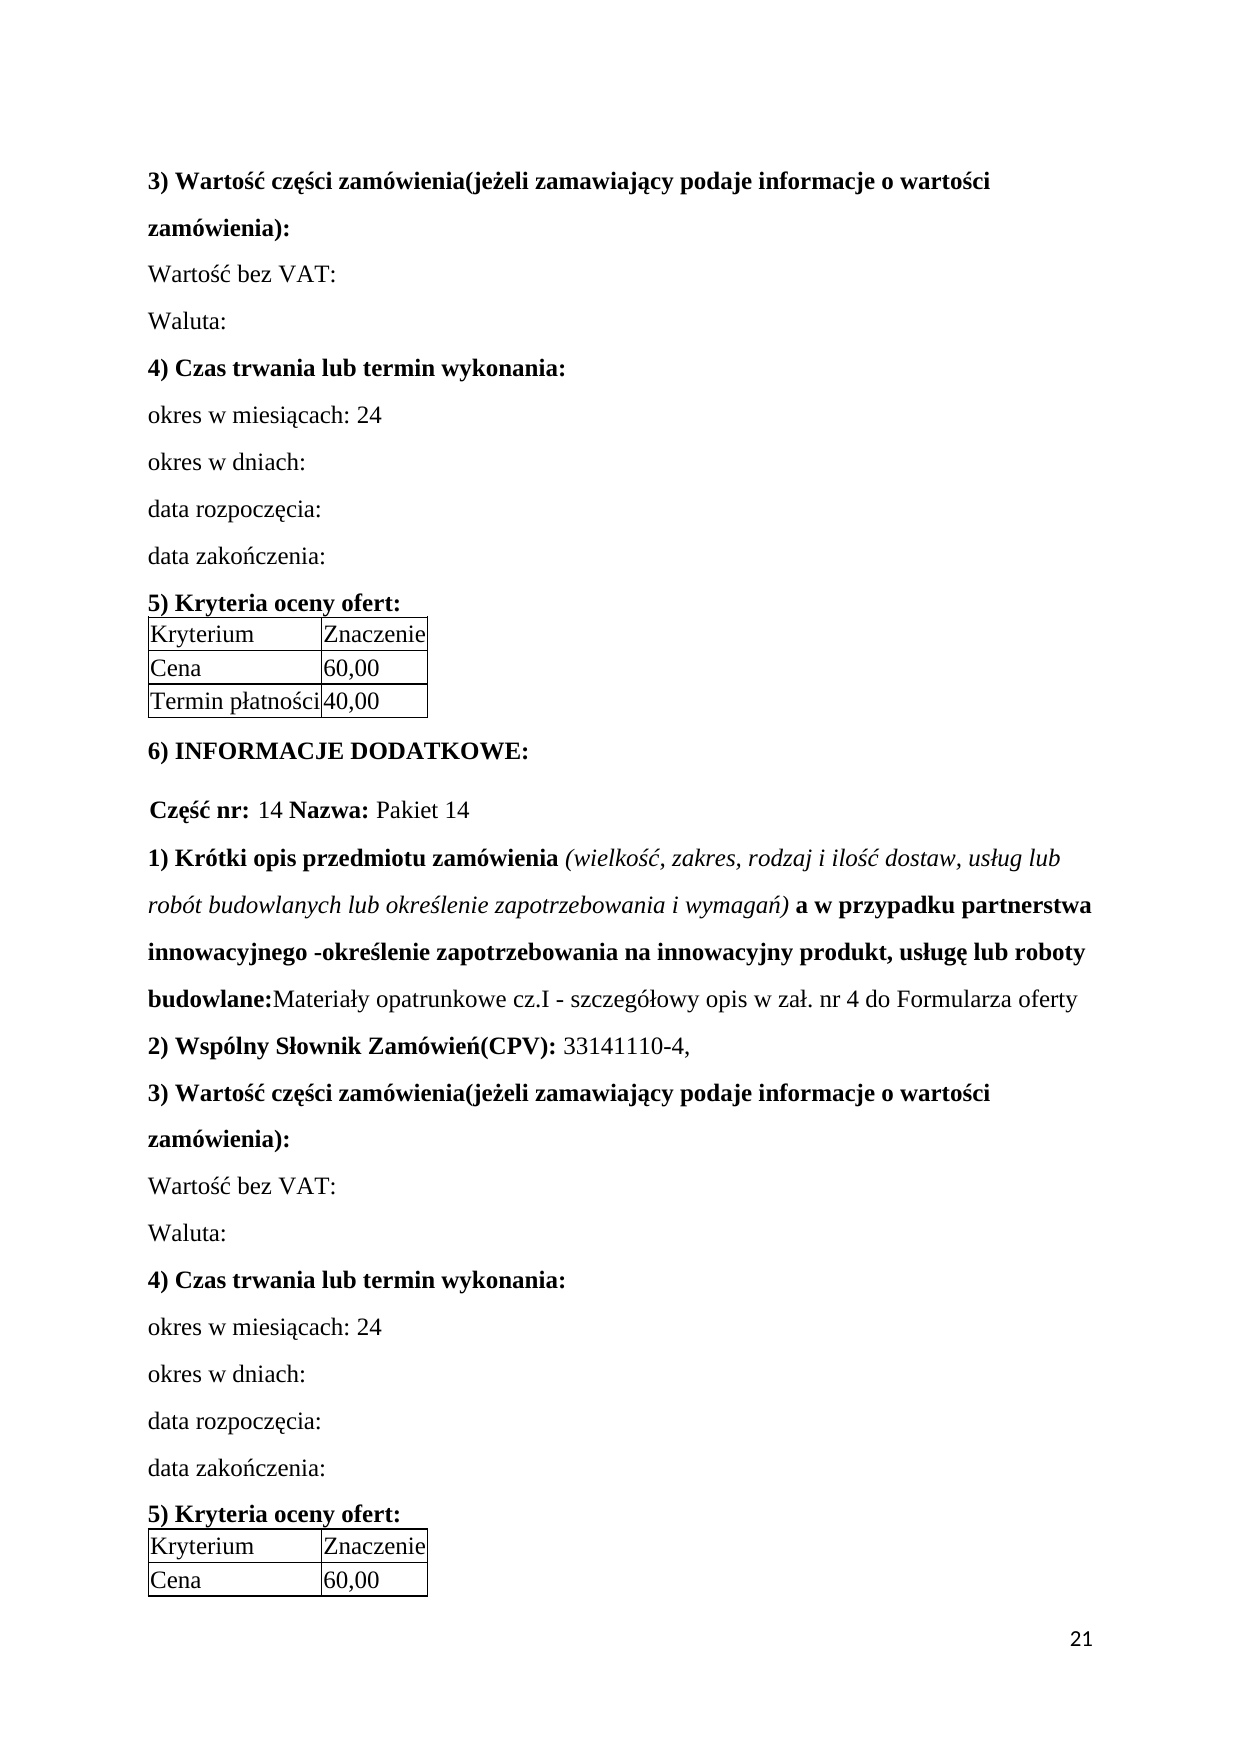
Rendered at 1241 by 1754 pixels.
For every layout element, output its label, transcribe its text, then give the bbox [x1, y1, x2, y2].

text 1) Krótki opis przedmiotu zamówienia (wielkość, zakres, rodzaj i ilość dostaw, usług lub robót budowlanych lub określenie zapotrzebowania i wymagań) a w przypadku partnerstwa innowacyjnego -określenie zapotrzebowania na innowacyjny produkt, usługę lub roboty budowlane:Materiały opatrunkowe cz.I - szczegółowy opis w zał. nr 4 do Formularza oferty 2) Wspólny Słownik Zamówień(CPV): 33141110-4, 3) Wartość części zamówienia(jeżeli zamawiający podaje informacje o wartości zamówienia): Wartość bez VAT: Waluta: 4) Czas trwania lub termin wykonania: okres w miesiącach: 24 okres w dniach: data rozpoczęcia: data zakończenia: 5) Kryteria oceny ofert: [148, 825, 1093, 1528]
table_header Znaczenie [322, 618, 427, 650]
table_header Kryterium [149, 1530, 321, 1562]
table_header Nazwa: [288, 793, 374, 825]
table_cell Cena [149, 1563, 321, 1595]
table_header Kryterium [149, 618, 321, 650]
table_cell 60,00 [322, 651, 427, 683]
table_header Znaczenie [322, 1530, 427, 1562]
text 6) INFORMACJE DODATKOWE: [148, 718, 1093, 765]
table_cell Termin płatności [149, 685, 321, 717]
table_header 14 [256, 793, 287, 825]
table_header Pakiet 14 [374, 793, 476, 825]
table_cell 40,00 [322, 685, 427, 717]
table_header Część nr: [148, 793, 256, 825]
table_cell Cena [149, 651, 321, 683]
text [148, 148, 1093, 616]
table_cell 60,00 [322, 1563, 427, 1595]
